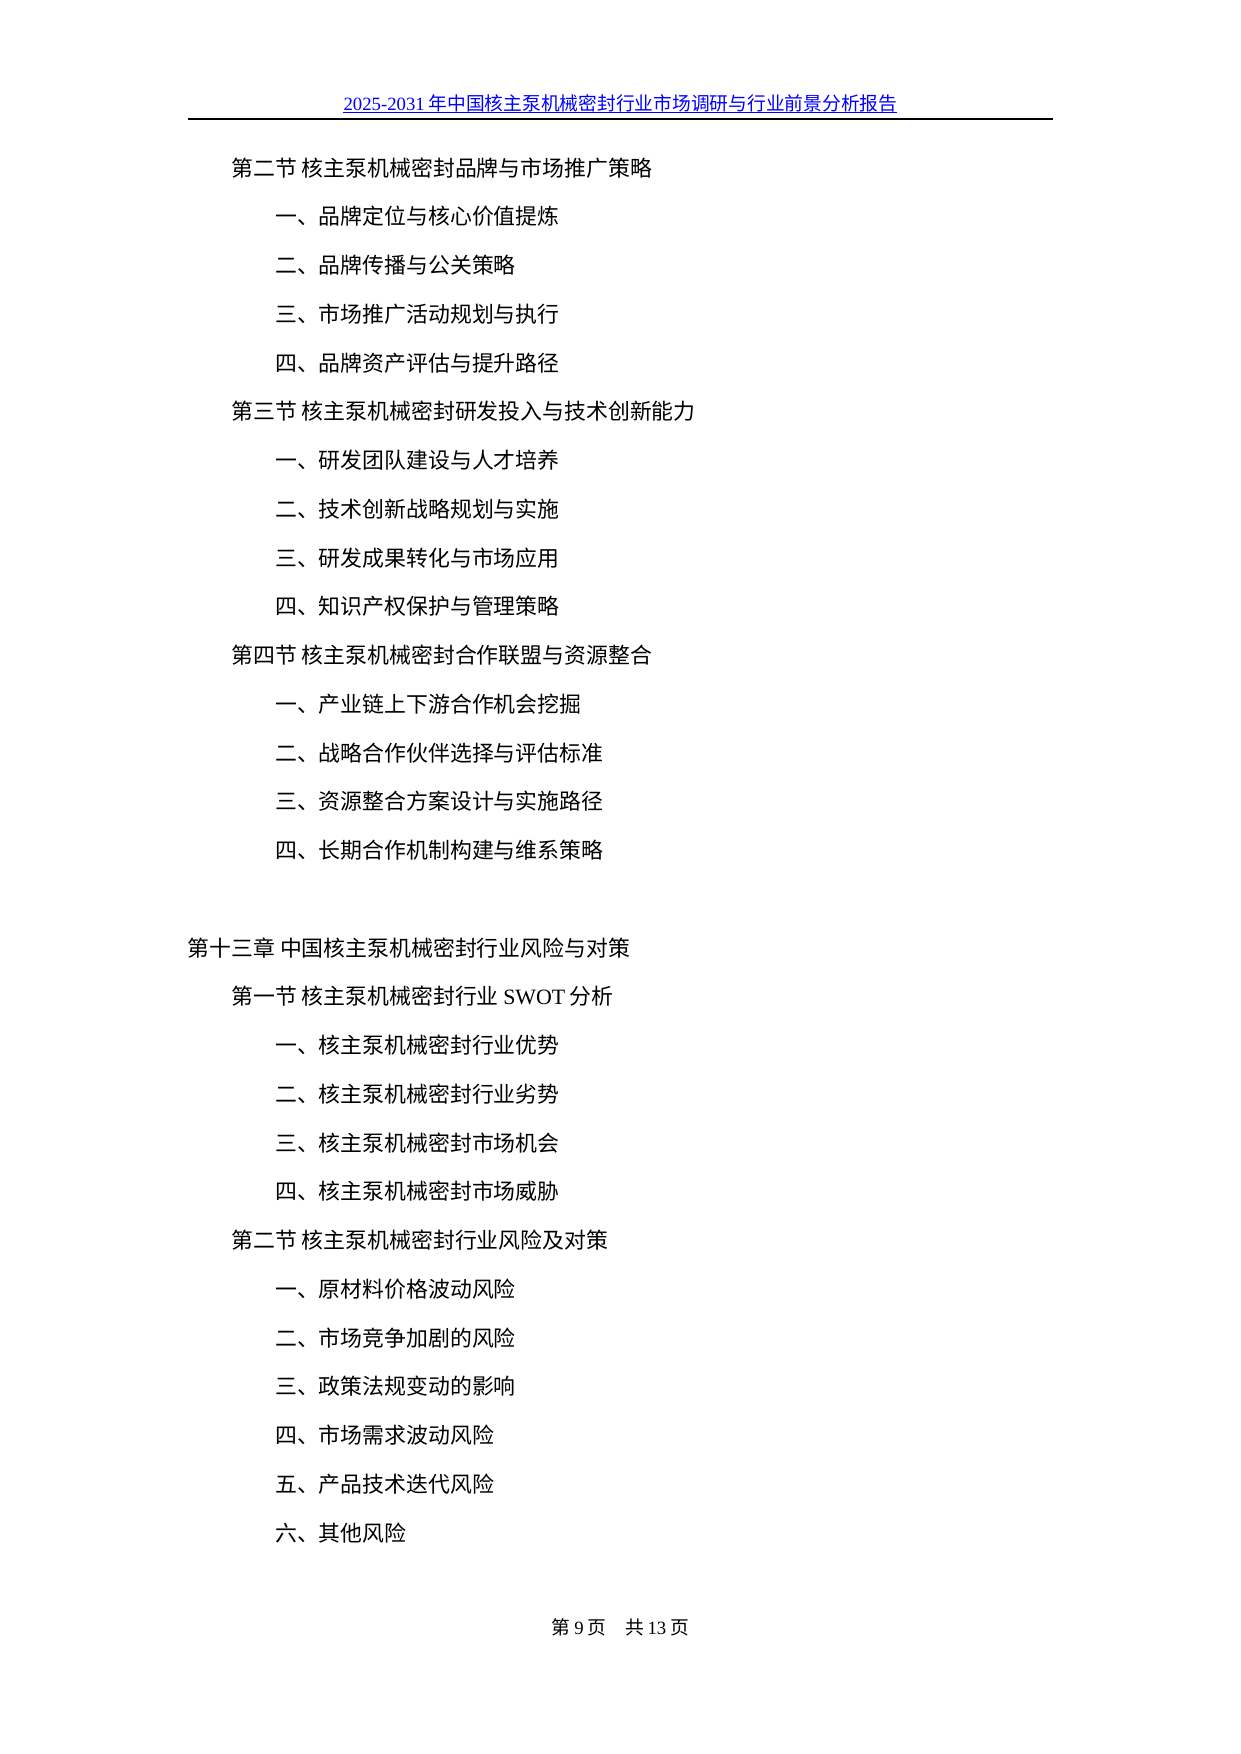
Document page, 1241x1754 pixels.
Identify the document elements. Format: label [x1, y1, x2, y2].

text [187, 150, 1053, 1548]
